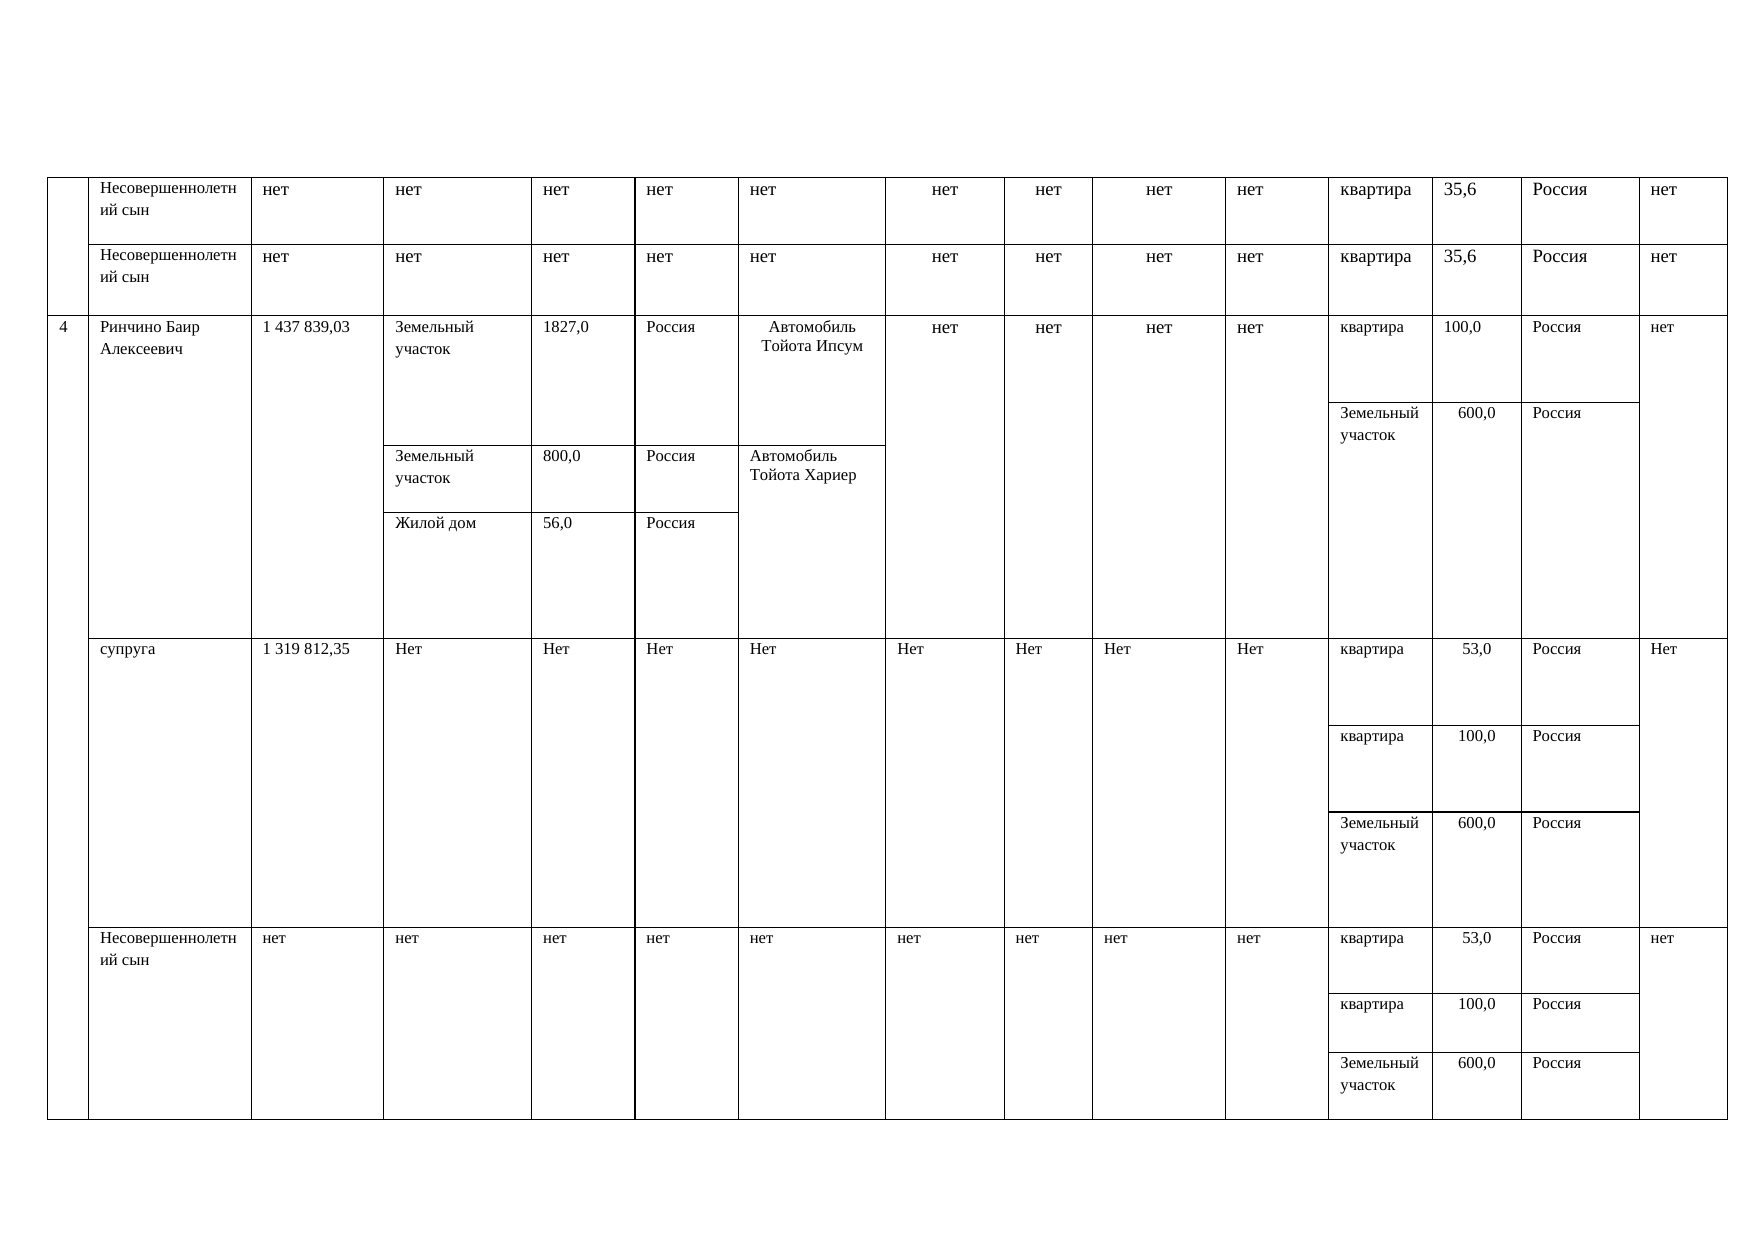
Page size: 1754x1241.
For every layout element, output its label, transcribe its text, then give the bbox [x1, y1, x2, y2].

table_cell нет [1005, 316, 1092, 638]
table_cell нет [532, 178, 634, 244]
table_cell нет [636, 178, 738, 244]
table_cell нет [1093, 928, 1225, 1119]
table_cell Россия [636, 513, 738, 638]
table_cell квартира [1329, 994, 1432, 1052]
table_cell нет [1093, 178, 1225, 244]
table_cell нет [886, 245, 1004, 315]
table_cell Автомобиль Тойота Хариер [739, 446, 885, 638]
table_cell Нет [739, 639, 885, 927]
table_cell Земельный участок [1329, 1053, 1432, 1119]
table_cell нет [384, 178, 531, 244]
table_cell нет [1226, 316, 1328, 638]
table_cell Земельный участок [1329, 403, 1432, 638]
table_cell Россия [1522, 928, 1639, 992]
table_cell супруга [89, 639, 251, 927]
table_cell 4 [48, 316, 88, 1119]
table_cell Несовершеннолетний сын [89, 928, 251, 1119]
table_cell квартира [1329, 928, 1432, 992]
table_cell нет [1640, 245, 1727, 315]
table_cell 1 319 812,35 [252, 639, 383, 927]
table_cell нет [1226, 245, 1328, 315]
table_cell Земельный участок [384, 316, 531, 445]
table_cell нет [384, 245, 531, 315]
table_cell 53,0 [1433, 928, 1521, 992]
table_cell нет [1005, 928, 1092, 1119]
table_cell нет [252, 928, 383, 1119]
table_cell Нет [1226, 639, 1328, 927]
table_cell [89, 178, 251, 244]
table_cell 600,0 [1433, 1053, 1521, 1119]
table_cell Земельный участок [1329, 813, 1432, 927]
table_cell 53,0 [1433, 639, 1521, 725]
table_cell нет [384, 928, 531, 1119]
table_cell Нет [886, 639, 1004, 927]
table_cell нет [739, 245, 885, 315]
table_cell нет [739, 178, 885, 244]
table_cell квартира [1329, 316, 1432, 402]
table_cell нет [1005, 178, 1092, 244]
table_cell нет [1640, 178, 1727, 244]
table_cell 1 437 839,03 [252, 316, 383, 638]
table_cell нет [252, 245, 383, 315]
table_cell Россия [1522, 994, 1639, 1052]
table_cell 100,0 [1433, 994, 1521, 1052]
table_cell Россия [1522, 813, 1639, 927]
table_cell Россия [1522, 245, 1639, 315]
table_cell нет [886, 178, 1004, 244]
table_cell нет [252, 178, 383, 244]
table_cell квартира [1329, 178, 1432, 244]
table_cell 800,0 [532, 446, 634, 512]
table_cell нет [1640, 316, 1727, 638]
table_cell 600,0 [1433, 403, 1521, 638]
table_cell Россия [1522, 316, 1639, 402]
table_cell нет [886, 928, 1004, 1119]
table_cell нет [1005, 245, 1092, 315]
table_cell квартира [1329, 726, 1432, 811]
table_cell 600,0 [1433, 813, 1521, 927]
table_cell Ринчино Баир Алексеевич [89, 316, 251, 638]
table_cell 100,0 [1433, 726, 1521, 811]
table_cell Нет [1005, 639, 1092, 927]
table_cell нет [1093, 316, 1225, 638]
table_cell Россия [1522, 1053, 1639, 1119]
table_cell Земельный участок [384, 446, 531, 512]
table_cell Нет [1093, 639, 1225, 927]
table_cell нет [886, 316, 1004, 638]
table_cell нет [739, 928, 885, 1119]
table_cell нет [532, 928, 634, 1119]
table_cell Россия [1522, 403, 1639, 638]
table_cell нет [1640, 928, 1727, 1119]
table_cell Нет [1640, 639, 1727, 927]
table_cell Нет [384, 639, 531, 927]
table_cell Россия [636, 316, 738, 445]
table_cell Россия [636, 446, 738, 512]
table_cell 1827,0 [532, 316, 634, 445]
table_cell 56,0 [532, 513, 634, 638]
table_cell Россия [1522, 178, 1639, 244]
table_cell нет [636, 245, 738, 315]
table_cell Россия [1522, 726, 1639, 811]
table_cell Автомобиль Тойота Ипсум [739, 316, 885, 445]
table_cell квартира [1329, 245, 1432, 315]
table_cell Россия [1522, 639, 1639, 725]
table_cell нет [636, 928, 738, 1119]
table_cell Нет [532, 639, 634, 927]
table_cell Жилой дом [384, 513, 531, 638]
table_cell 35,6 [1433, 178, 1521, 244]
table_cell 100,0 [1433, 316, 1521, 402]
table_cell нет [1226, 928, 1328, 1119]
table_cell Несовершеннолетний сын [89, 245, 251, 315]
table_cell нет [532, 245, 634, 315]
table_cell Нет [636, 639, 738, 927]
table_cell нет [1093, 245, 1225, 315]
table_cell квартира [1329, 639, 1432, 725]
table_cell 35,6 [1433, 245, 1521, 315]
table_cell нет [1226, 178, 1328, 244]
